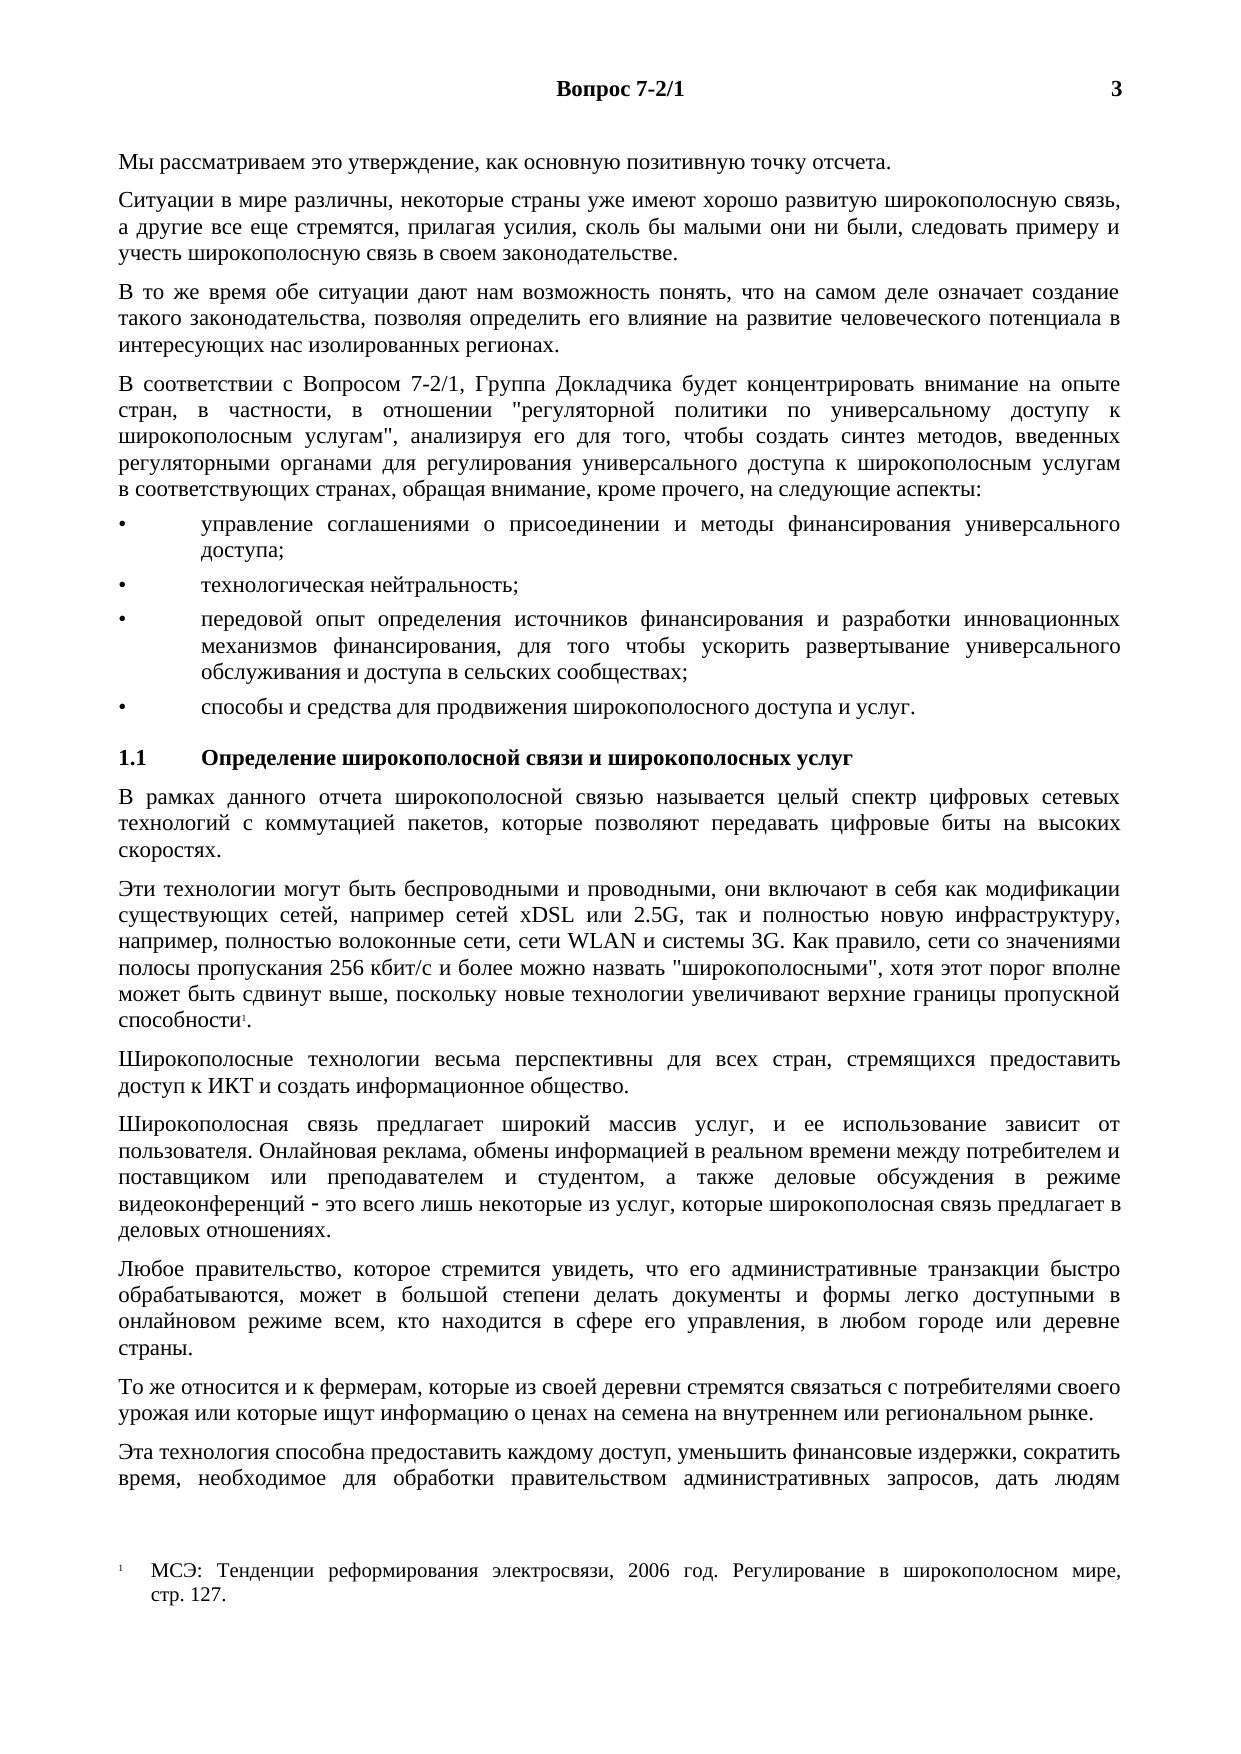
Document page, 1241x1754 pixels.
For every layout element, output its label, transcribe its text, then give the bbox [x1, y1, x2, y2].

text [118, 1438, 1122, 1491]
text Эти технологии могут быть беспроводными и проводными, они включают в себя как модификации существующих сетей, например сетей xDSL или 2.5G, так и полностью новую инфраструктуру, например, полностью волоконные сети, сети WLAN и системы 3G. Как правило, сети со значениями полосы пропускания 256 кбит/с и более можно назвать "широкополосными", хотя этот порог вполне может быть сдвинут выше, поскольку новые технологии увеличивают верхние границы пропускной способности. [118, 875, 1122, 1033]
text В то же время обе ситуации дают нам возможность понять, что на самом деле означает создание такого законодательства, позволяя определить его влияние на развитие человеческого потенциала в интересующих нас изолированных регионах. [118, 278, 1122, 357]
text В рамках данного отчета широкополосной связью называется целый спектр цифровых сетевых технологий с коммутацией пакетов, которые позволяют передавать цифровые биты на высоких скоростях. [118, 783, 1122, 862]
text Широкополосная связь предлагает широкий массив услуг, и ее использование зависит от пользователя. Онлайновая реклама, обмены информацией в реальном времени между потребителем и поставщиком или преподавателем и студентом, а также деловые обсуждения в режиме видеоконференций это всего лишь некоторые из услуг, которые широкополосная связь предлагает в деловых отношениях. [118, 1111, 1122, 1242]
subtitle 1.1 Определение широкополосной связи и широкополосных услуг [118, 744, 1122, 771]
text То же относится и к фермерам, которые из своей деревни стремятся связаться с потребителями своего урожая или которые ищут информацию о ценах на семена на внутреннем или региональном рынке. [118, 1373, 1122, 1425]
text Мы рассматриваем это утверждение, как основную позитивную точку отсчета. [118, 148, 1122, 174]
text • способы и средства для продвижения широкополосного доступа и услуг. [118, 693, 1122, 719]
text В соответствии с Вопросом 7-2/1, Группа Докладчика будет концентрировать внимание на опыте стран, в частности, в отношении "регуляторной политики по универсальному доступу к широкополосным услугам", анализируя его для того, чтобы создать синтез методов, введенных регуляторными органами для регулирования универсального доступа к широкополосным услугам в соответствующих странах, обращая внимание, кроме прочего, на следующие аспекты: [118, 370, 1122, 501]
text • передовой опыт определения источников финансирования и разработки инновационных механизмов финансирования, для того чтобы ускорить развертывание универсального обслуживания и доступа в сельских сообществах; [118, 606, 1122, 684]
text • технологическая нейтральность; [118, 571, 1122, 597]
text • управление соглашениями о присоединении и методы финансирования универсального доступа; [118, 510, 1122, 562]
text Любое правительство, которое стремится увидеть, что его административные транзакции быстро обрабатываются, может в большой степени делать документы и формы легко доступными в онлайновом режиме всем, кто находится в сфере его управления, в любом городе или деревне страны. [118, 1255, 1122, 1360]
text Ситуации в мире различны, некоторые страны уже имеют хорошо развитую широкополосную связь, а другие все еще стремятся, прилагая усилия, сколь бы малыми они ни были, следовать примеру и учесть широкополосную связь в своем законодательстве. [118, 187, 1122, 266]
text Широкополосные технологии весьма перспективны для всех стран, стремящихся предоставить доступ к ИКТ и создать информационное общество. [118, 1045, 1122, 1098]
